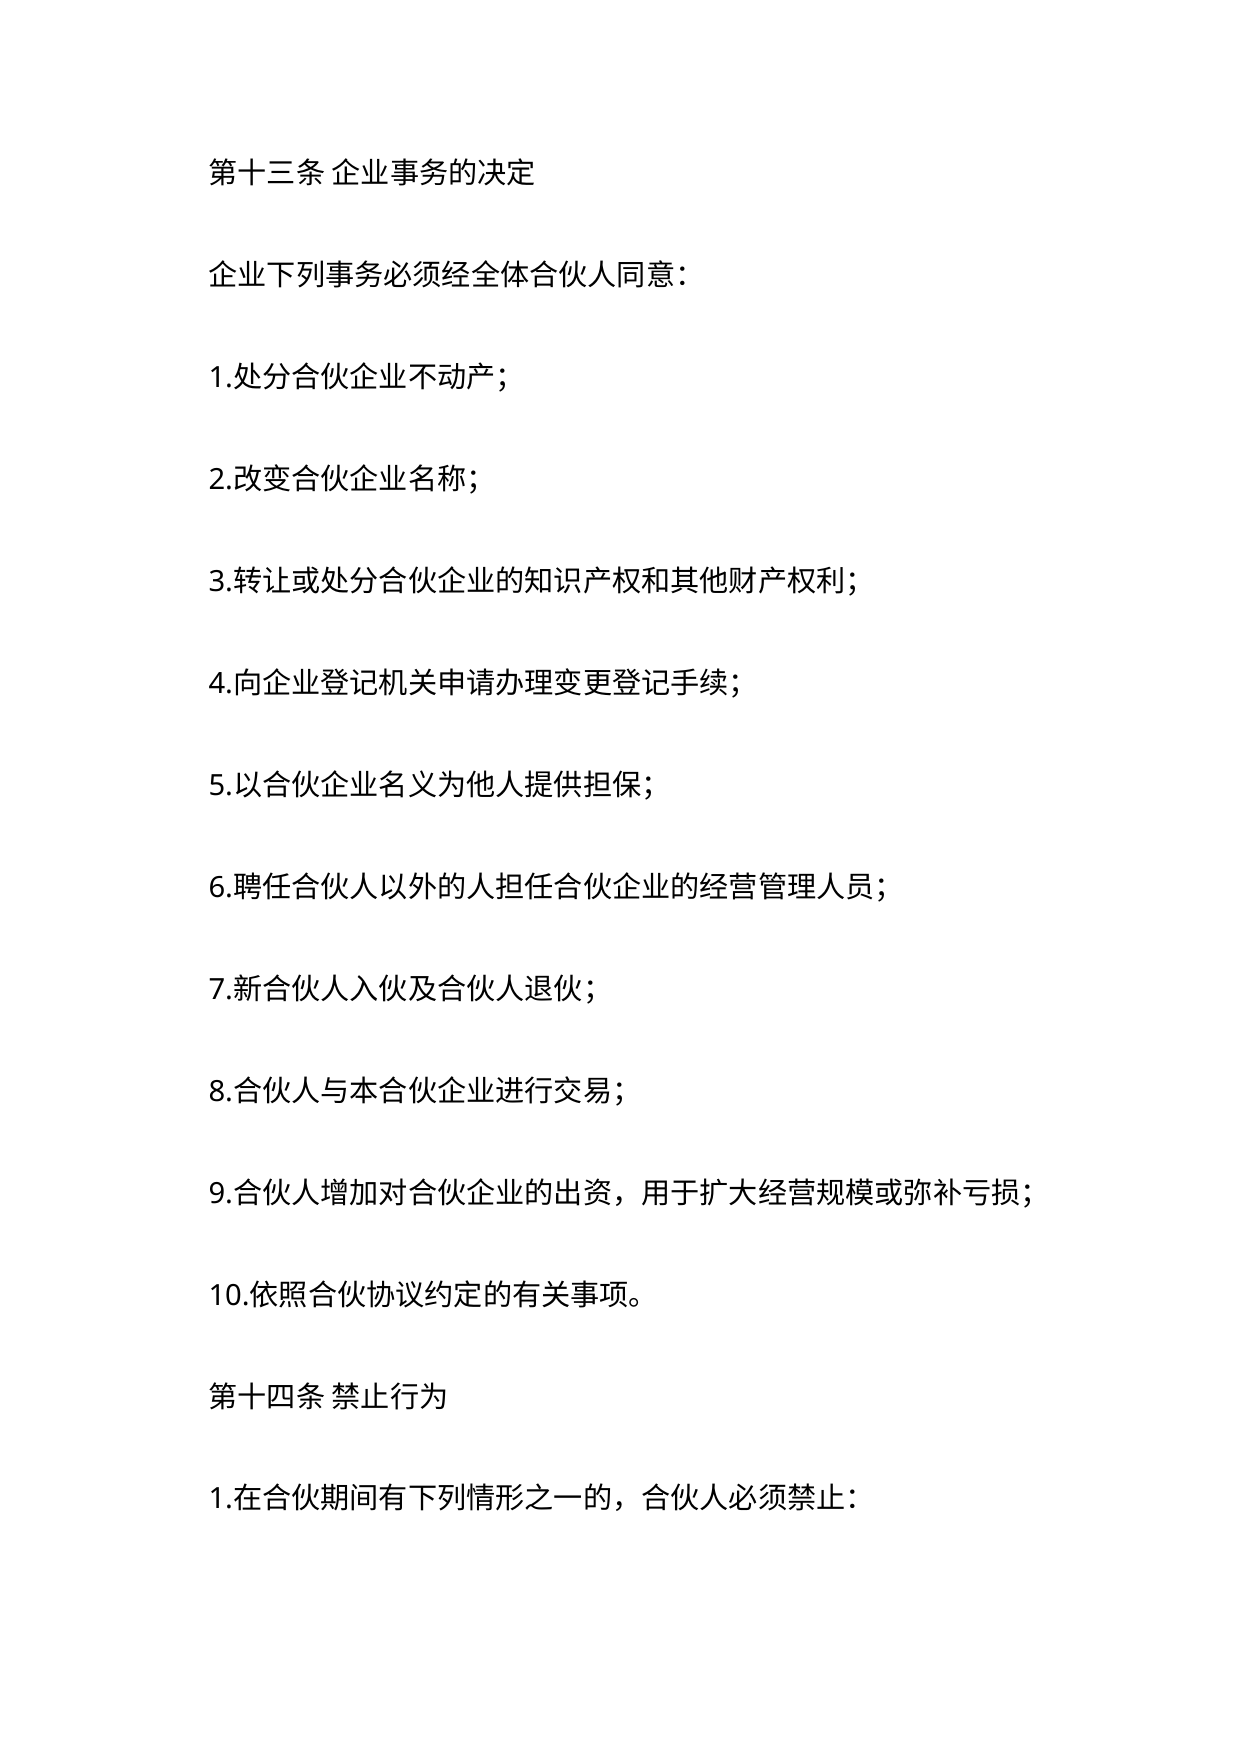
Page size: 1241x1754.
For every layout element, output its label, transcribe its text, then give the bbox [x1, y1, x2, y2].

text 2.改变合伙企业名称； [150, 456, 1090, 498]
text 5.以合伙企业名义为他人提供担保； [150, 761, 1090, 804]
text 9.合伙人增加对合伙企业的出资，用于扩大经营规模或弥补亏损； [150, 1169, 1090, 1212]
text 1.在合伙期间有下列情形之一的，合伙人必须禁止： [150, 1475, 1090, 1517]
text 10.依照合伙协议约定的有关事项。 [150, 1271, 1090, 1314]
text 企业下列事务必须经全体合伙人同意： [150, 252, 1090, 294]
text 第十三条 企业事务的决定 [150, 150, 1090, 192]
text 8.合伙人与本合伙企业进行交易； [150, 1067, 1090, 1110]
text 1.处分合伙企业不动产； [150, 353, 1090, 396]
text 6.聘任合伙人以外的人担任合伙企业的经营管理人员； [150, 863, 1090, 906]
text 第十四条 禁止行为 [150, 1373, 1090, 1416]
text 7.新合伙人入伙及合伙人退伙； [150, 965, 1090, 1008]
text 4.向企业登记机关申请办理变更登记手续； [150, 659, 1090, 702]
text 3.转让或处分合伙企业的知识产权和其他财产权利； [150, 557, 1090, 600]
